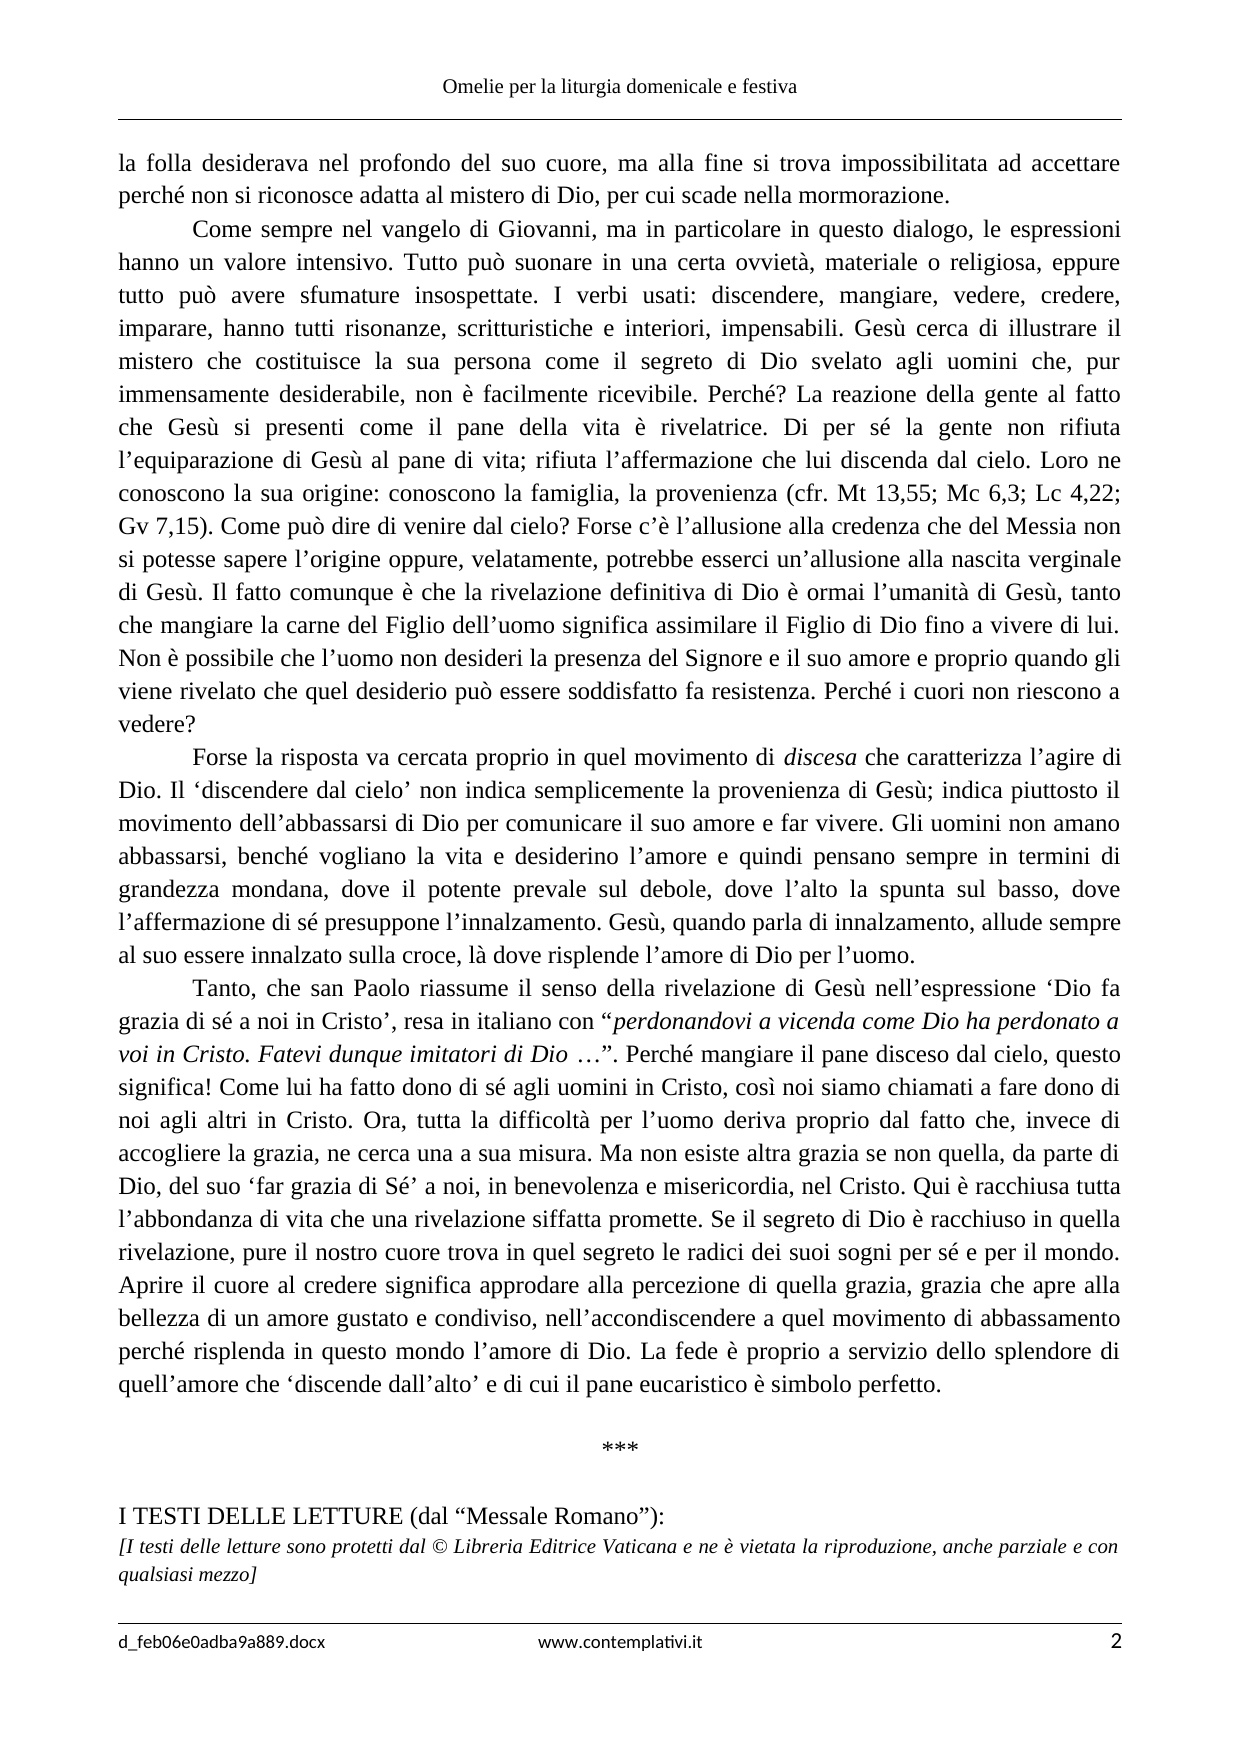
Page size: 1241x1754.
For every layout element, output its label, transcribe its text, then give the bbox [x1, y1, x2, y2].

text Tanto, che san Paolo riassume il senso della rivelazione di Gesù nell’espressione ‘Dio fa grazia di sé a noi in Cristo’, resa in italiano con “perdonandovi a vicenda come Dio ha perdonato a voi in Cristo. Fatevi dunque imitatori di Dio …”. Perché mangiare il pane disceso dal cielo, questo significa! Come lui ha fatto dono di sé agli uomini in Cristo, così noi siamo chiamati a fare dono di noi agli altri in Cristo. Ora, tutta la difficoltà per l’uomo deriva proprio dal fatto che, invece di accogliere la grazia, ne cerca una a sua misura. Ma non esiste altra grazia se non quella, da parte di Dio, del suo ‘far grazia di Sé’ a noi, in benevolenza e misericordia, nel Cristo. Qui è racchiusa tutta l’abbondanza di vita che una rivelazione siffatta promette. Se il segreto di Dio è racchiuso in quella rivelazione, pure il nostro cuore trova in quel segreto le radici dei suoi sogni per sé e per il mondo. Aprire il cuore al credere significa approdare alla percezione di quella grazia, grazia che apre alla bellezza di un amore gustato e condiviso, nell’accondiscendere a quel movimento di abbassamento perché risplenda in questo mondo l’amore di Dio. La fede è proprio a servizio dello splendore di quell’amore che ‘discende dall’alto’ e di cui il pane eucaristico è simbolo perfetto. [118, 973, 1122, 1398]
text Forse la risposta va cercata proprio in quel movimento di discesa che caratterizza l’agire di Dio. Il ‘discendere dal cielo’ non indica semplicemente la provenienza di Gesù; indica piuttosto il movimento dell’abbassarsi di Dio per comunicare il suo amore e far vivere. Gli uomini non amano abbassarsi, benché vogliano la vita e desiderino l’amore e quindi pensano sempre in termini di grandezza mondana, dove il potente prevale sul debole, dove l’alto la spunta sul basso, dove l’affermazione di sé presuppone l’innalzamento. Gesù, quando parla di innalzamento, allude sempre al suo essere innalzato sulla croce, là dove risplende l’amore di Dio per l’uomo. [118, 742, 1122, 969]
text Come sempre nel vangelo di Giovanni, ma in particolare in questo dialogo, le espressioni hanno un valore intensivo. Tutto può suonare in una certa ovvietà, materiale o religiosa, eppure tutto può avere sfumature insospettate. I verbi usati: discendere, mangiare, vedere, credere, imparare, hanno tutti risonanze, scritturistiche e interiori, impensabili. Gesù cerca di illustrare il mistero che costituisce la sua persona come il segreto di Dio svelato agli uomini che, pur immensamente desiderabile, non è facilmente ricevibile. Perché? La reazione della gente al fatto che Gesù si presenti come il pane della vita è rivelatrice. Di per sé la gente non rifiuta l’equiparazione di Gesù al pane di vita; rifiuta l’affermazione che lui discenda dal cielo. Loro ne conoscono la sua origine: conoscono la famiglia, la provenienza (cfr. Mt 13,55; Mc 6,3; Lc 4,22; Gv 7,15). Come può dire di venire dal cielo? Forse c’è l’allusione alla credenza che del Messia non si potesse sapere l’origine oppure, velatamente, potrebbe esserci un’allusione alla nascita verginale di Gesù. Il fatto comunque è che la rivelazione definitiva di Dio è ormai l’umanità di Gesù, tanto che mangiare la carne del Figlio dell’uomo significa assimilare il Figlio di Dio fino a vivere di lui. Non è possibile che l’uomo non desideri la presenza del Signore e il suo amore e proprio quando gli viene rivelato che quel desiderio può essere soddisfatto fa resistenza. Perché i cuori non riescono a vedere? [118, 214, 1122, 738]
text I TESTI DELLE LETTURE (dal “Messale Romano”): [118, 1501, 1122, 1530]
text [118, 148, 1122, 209]
text [I testi delle letture sono protetti dal © Libreria Editrice Vaticana e ne è vietata la riproduzione, anche parziale e con qualsiasi mezzo] [118, 1534, 1122, 1586]
text *** [118, 1435, 1122, 1464]
